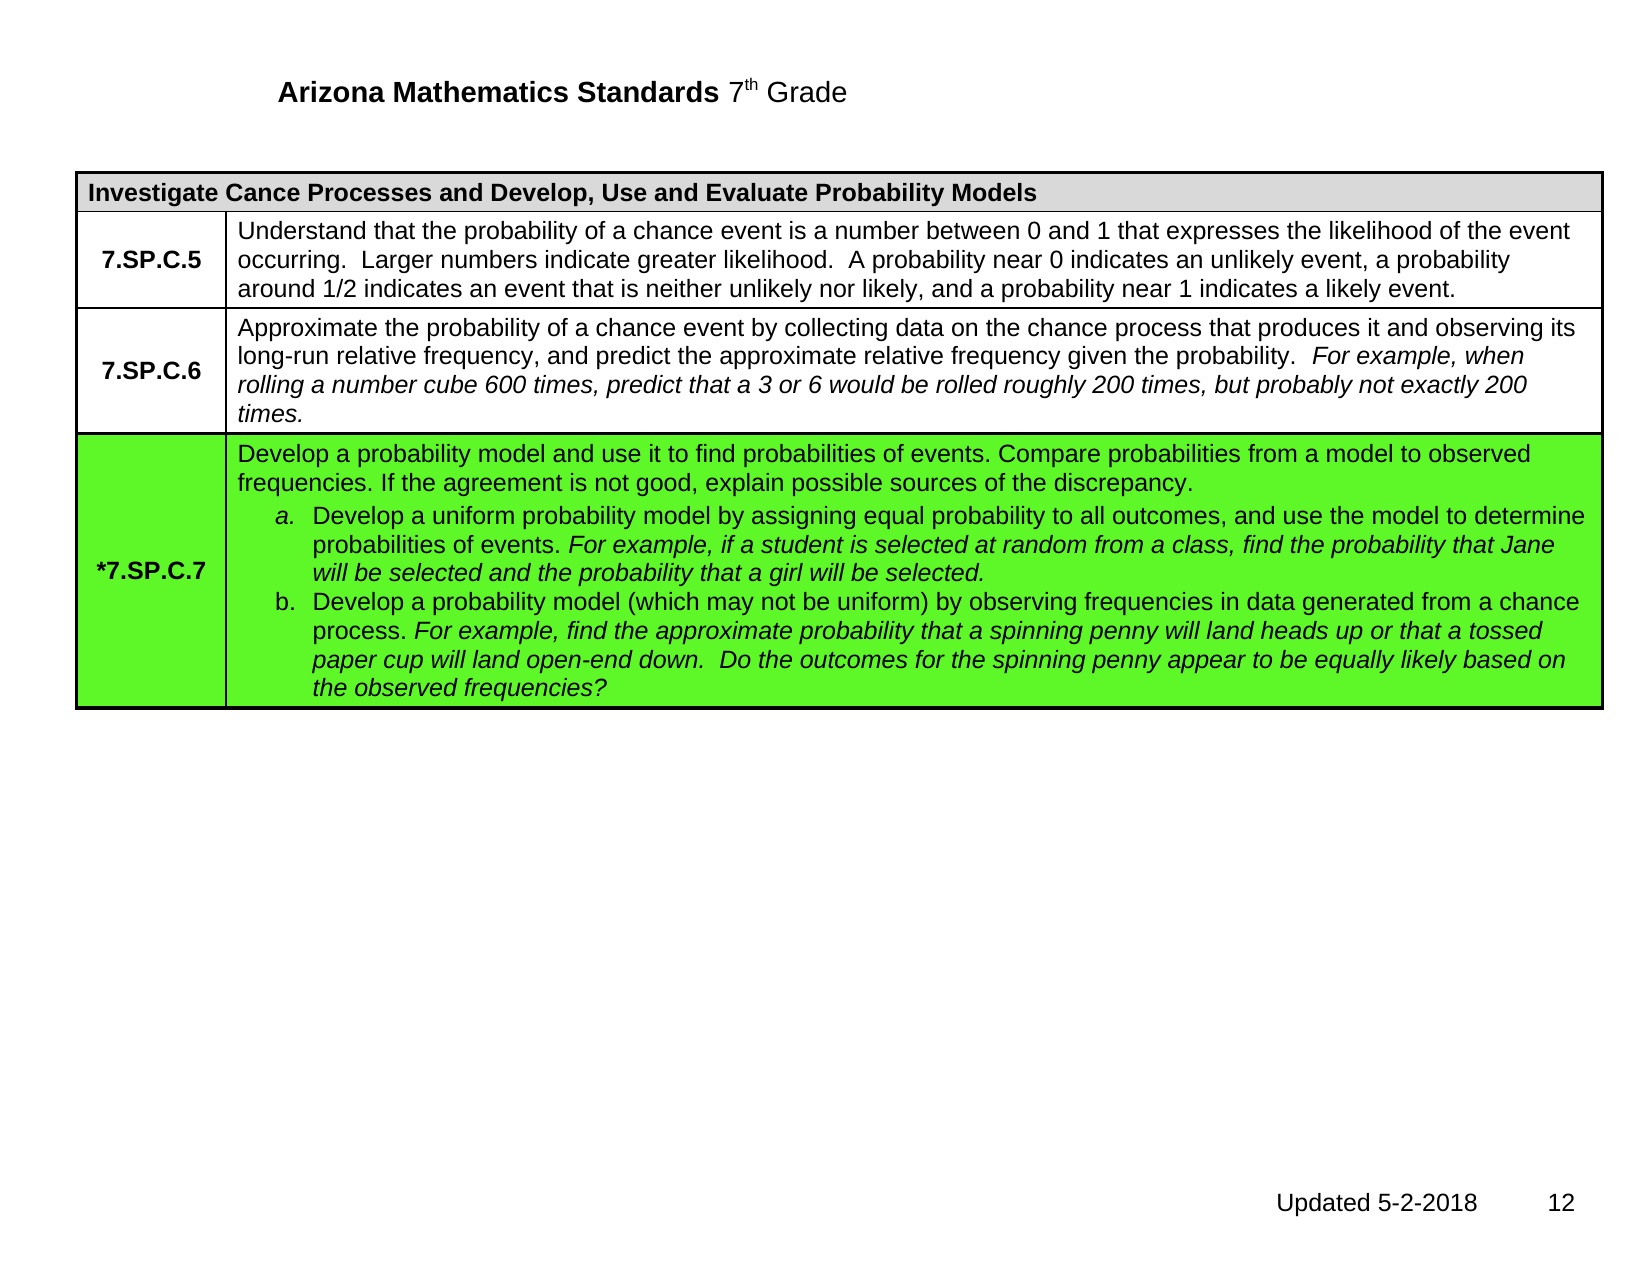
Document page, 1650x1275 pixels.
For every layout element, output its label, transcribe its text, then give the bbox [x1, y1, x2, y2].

table_cell Understand that the probability of a chance event is a number between 0 and 1 that expresses the likelihood of the event occurring. Larger numbers indicate greater likelihood. A probability near 0 indicates an unlikely event, a probability around 1/2 indicates an event that is neither unlikely nor likely, and a probability near 1 indicates a likely event. [227, 212, 1601, 307]
table_cell 7.SP.C.6 [78, 309, 225, 432]
table_cell Develop a probability model and use it to find probabilities of events. Compare probabilities from a model to observed frequencies. If the agreement is not good, explain possible sources of the discrepancy. Develop a uniform probability model by assigning equal probability to all outcomes, and use the model to determine probabilities of events. For example, if a student is selected at random from a class, find the probability that Jane will be selected and the probability that a girl will be selected. Develop a probability model (which may not be uniform) by observing frequencies in data generated from a chance process. For example, find the approximate probability that a spinning penny will land heads up or that a tossed paper cup will land open-end down. Do the outcomes for the spinning penny appear to be equally likely based on the observed frequencies? [227, 435, 1601, 706]
table_cell 7.SP.C.5 [78, 212, 225, 307]
table_cell Approximate the probability of a chance event by collecting data on the chance process that produces it and observing its long-run relative frequency, and predict the approximate relative frequency given the probability. For example, when rolling a number cube 600 times, predict that a 3 or 6 would be rolled roughly 200 times, but probably not exactly 200 times. [227, 309, 1601, 432]
table_header Investigate Cance Processes and Develop, Use and Evaluate Probability Models [78, 174, 1601, 211]
table_cell *7.SP.C.7 [78, 435, 225, 706]
